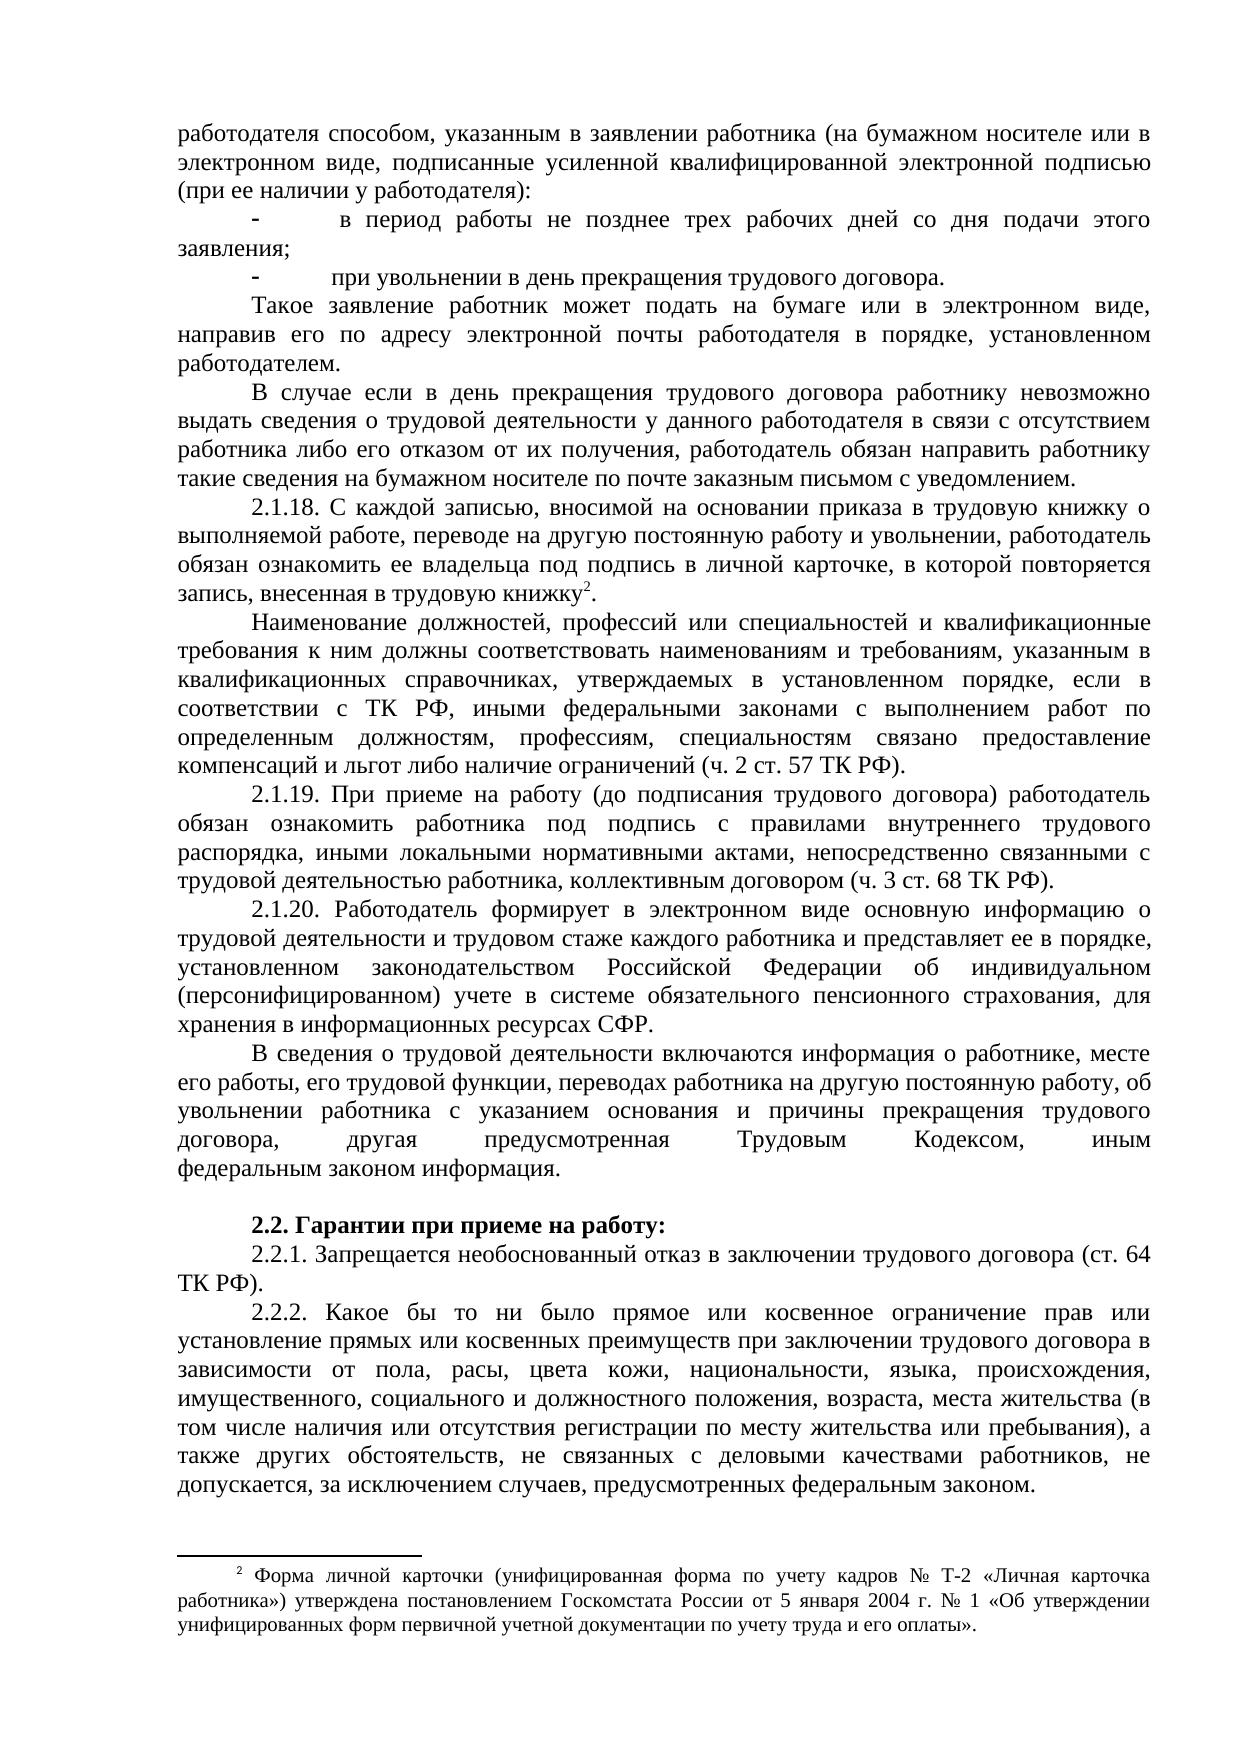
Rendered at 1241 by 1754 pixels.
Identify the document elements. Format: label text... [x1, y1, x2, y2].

text 2.2. Гарантии при приеме на работу: [177, 1211, 1152, 1239]
text 2.1.18. С каждой записью, вносимой на основании приказа в трудовую книжку о выполняемой работе, переводе на другую постоянную работу и увольнении, работодатель обязан ознакомить ее владельца под подпись в личной карточке, в которой повторяется запись, внесенная в трудовую книжку. [177, 492, 1152, 607]
list в период работы не позднее трех рабочих дней со дня подачи этого заявления; [177, 204, 1152, 262]
text Такое заявление работник может подать на бумаге или в электронном виде, направив его по адресу электронной почты работодателя в порядке, установленном работодателем. [177, 291, 1152, 377]
text В случае если в день прекращения трудового договора работнику невозможно выдать сведения о трудовой деятельности у данного работодателя в связи с отсутствием работника либо его отказом от их получения, работодатель обязан направить работнику такие сведения на бумажном носителе по почте заказным письмом с уведомлением. [177, 377, 1152, 492]
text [177, 118, 1152, 204]
text 2.1.20. Работодатель формирует в электронном виде основную информацию о трудовой деятельности и трудовом стаже каждого работника и представляет ее в порядке, установленном законодательством Российской Федерации об индивидуальном (персонифицированном) учете в системе обязательного пенсионного страхования, для хранения в информационных ресурсах СФР. [177, 894, 1152, 1038]
text 2.1.19. При приеме на работу (до подписания трудового договора) работодатель обязан ознакомить работника под подпись с правилами внутреннего трудового распорядка, иными локальными нормативными актами, непосредственно связанными с трудовой деятельностью работника, коллективным договором (ч. 3 ст. 68 ТК РФ). [177, 779, 1152, 894]
text 2.2.2. Какое бы то ни было прямое или косвенное ограничение прав или установление прямых или косвенных преимуществ при заключении трудового договора в зависимости от пола, расы, цвета кожи, национальности, языка, происхождения, имущественного, социального и должностного положения, возраста, места жительства (в том числе наличия или отсутствия регистрации по месту жительства или пребывания), а также других обстоятельств, не связанных с деловыми качествами работников, не допускается, за исключением случаев, предусмотренных федеральным законом. [177, 1297, 1152, 1498]
list при увольнении в день прекращения трудового договора. [177, 262, 1152, 291]
text В сведения о трудовой деятельности включаются информация о работнике, месте его работы, его трудовой функции, переводах работника на другую постоянную работу, об увольнении работника с указанием основания и причины прекращения трудового договора, другая предусмотренная Трудовым Кодексом, иным федеральным законом информация. [177, 1038, 1152, 1182]
text Наименование должностей, профессий или специальностей и квалификационные требования к ним должны соответствовать наименованиям и требованиям, указанным в квалификационных справочниках, утверждаемых в установленном порядке, если в соответствии с ТК РФ, иными федеральными законами с выполнением работ по определенным должностям, профессиям, специальностям связано предоставление компенсаций и льгот либо наличие ограничений (ч. 2 ст. 57 ТК РФ). [177, 607, 1152, 779]
text 2.2.1. Запрещается необоснованный отказ в заключении трудового договора (ст. 64 ТК РФ). [177, 1239, 1152, 1297]
